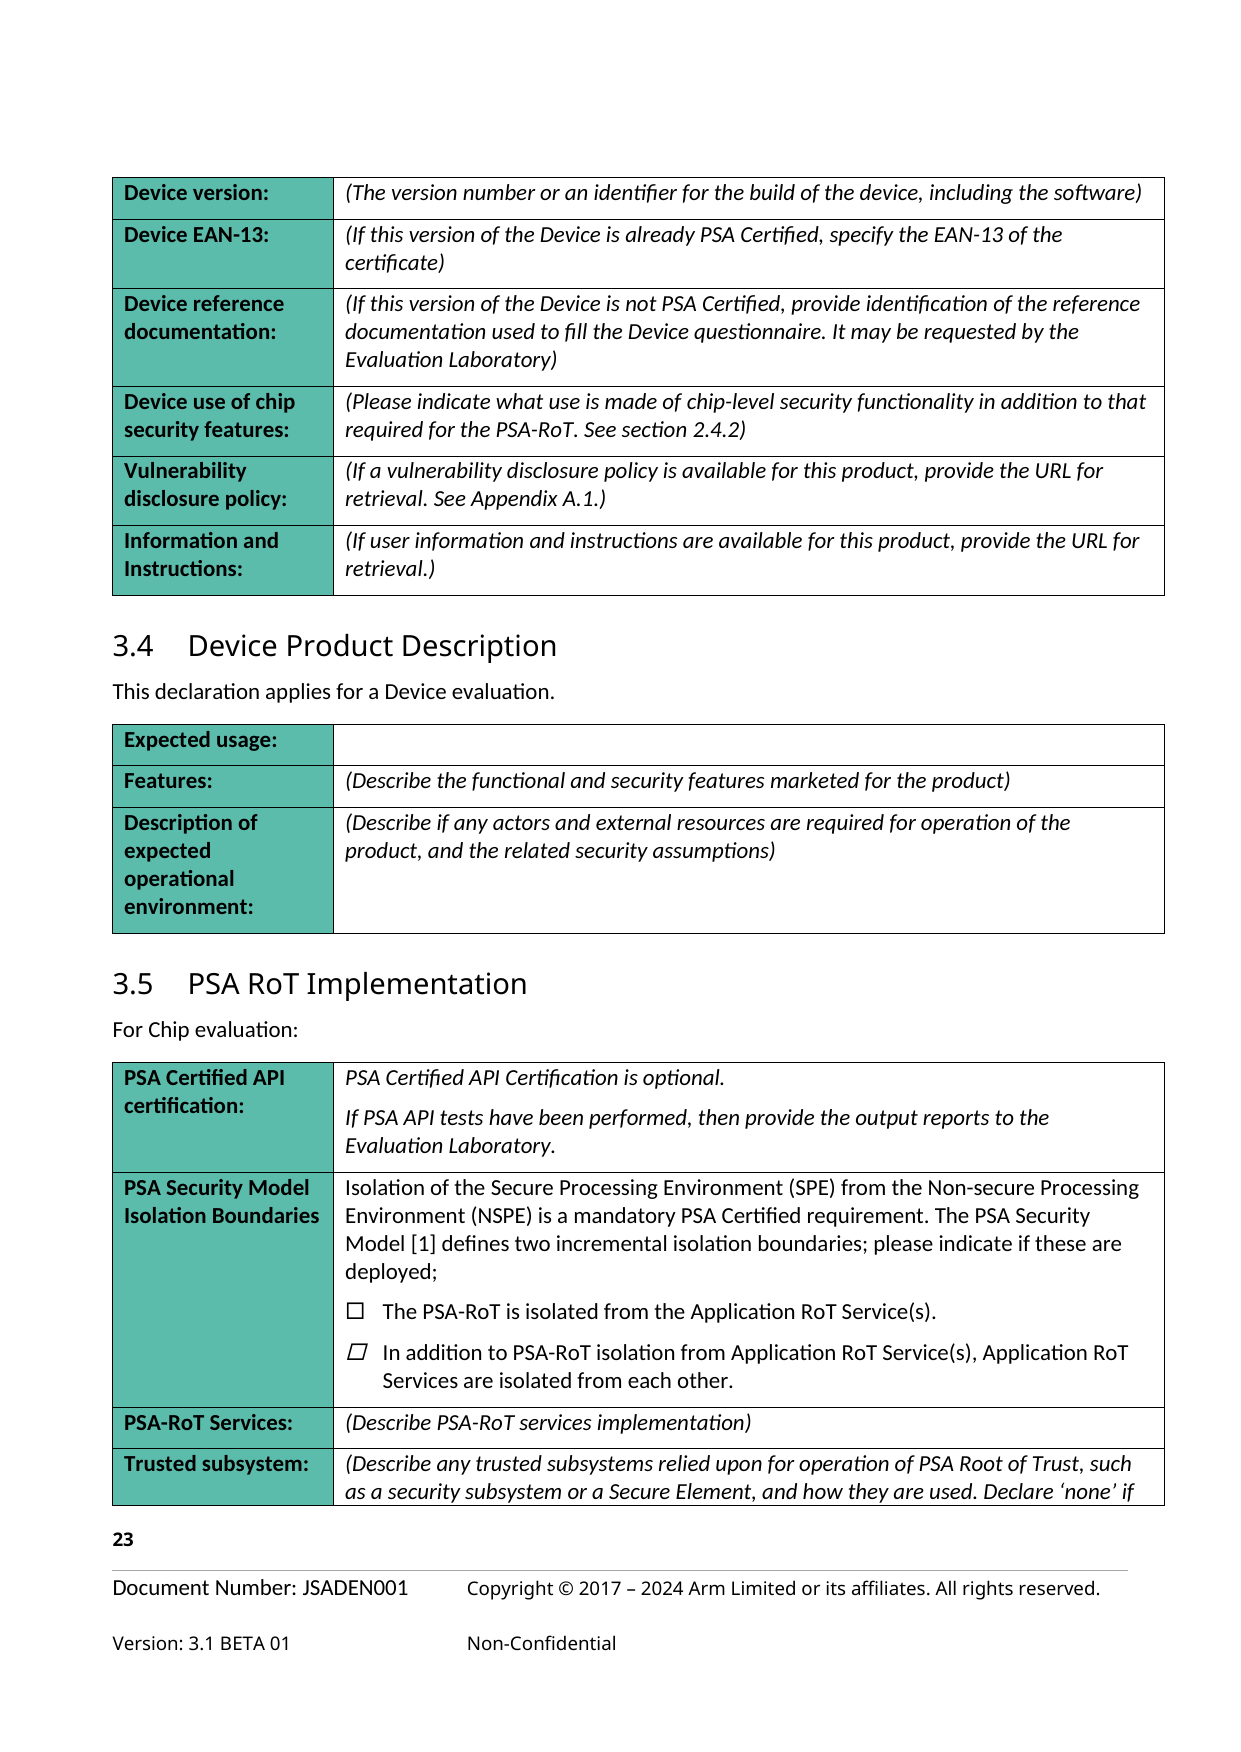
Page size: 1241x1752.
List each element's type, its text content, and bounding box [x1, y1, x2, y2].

table_header PSA Certified API certification: [113, 1063, 333, 1172]
table_cell (The version number or an identifier for the build of the device, including the software) [334, 178, 1164, 219]
table_cell (If this version of the Device is already PSA Certified, specify the EAN-13 of the certificate) [334, 220, 1164, 288]
table_cell Trusted subsystem: [113, 1449, 333, 1505]
table_cell (Describe if any actors and external resources are required for operation of the product, and the related security assumptions) [334, 808, 1164, 933]
table_header Expected usage: [113, 725, 333, 765]
table_cell Features: [113, 766, 333, 807]
table_cell Vulnerability disclosure policy: [113, 457, 333, 525]
text For Chip evaluation: [112, 1015, 1165, 1043]
table_cell Description of expected operational environment: [113, 808, 333, 933]
table_cell Device reference documentation: [113, 289, 333, 386]
table_cell Device use of chip security features: [113, 387, 333, 456]
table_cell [334, 1449, 1164, 1505]
table_cell Device version: [113, 178, 333, 219]
text This declaration applies for a Device evaluation. [112, 677, 1165, 705]
table_cell PSA-RoT Services: [113, 1408, 333, 1448]
table_cell Information and Instructions: [113, 526, 333, 595]
table_cell (If user information and instructions are available for this product, provide the URL for retrieval.) [334, 526, 1164, 595]
table_cell (If a vulnerability disclosure policy is available for this product, provide the URL for retrieval. See Appendix A.1.) [334, 457, 1164, 525]
table_cell (Describe PSA-RoT services implementation) [334, 1408, 1164, 1448]
subtitle Device Product Description [112, 633, 1165, 662]
table_cell PSA Security Model Isolation Boundaries [113, 1173, 333, 1407]
table_cell (If this version of the Device is not PSA Certified, provide identification of the reference documentation used to fill the Device questionnaire. It may be requested by the Evaluation Laboratory) [334, 289, 1164, 386]
table_cell Isolation of the Secure Processing Environment (SPE) from the Non-secure Processing Environment (NSPE) is a mandatory PSA Certified requirement. The PSA Security Model [1] defines two incremental isolation boundaries; please indicate if these are deployed; The PSA-RoT is isolated from the Application RoT Service(s). In addition to PSA-RoT isolation from Application RoT Service(s), Application RoT Services are isolated from each other. [334, 1173, 1164, 1407]
subtitle PSA RoT Implementation [112, 971, 1165, 1000]
table_header [334, 725, 1164, 765]
table_cell Device EAN-13: [113, 220, 333, 288]
table_cell (Describe the functional and security features marketed for the product) [334, 766, 1164, 807]
table_header PSA Certified API Certification is optional. If PSA API tests have been performed, then provide the output reports to the Evaluation Laboratory. [334, 1063, 1164, 1172]
table_cell (Please indicate what use is made of chip-level security functionality in addition to that required for the PSA-RoT. See section 2.4.2) [334, 387, 1164, 456]
